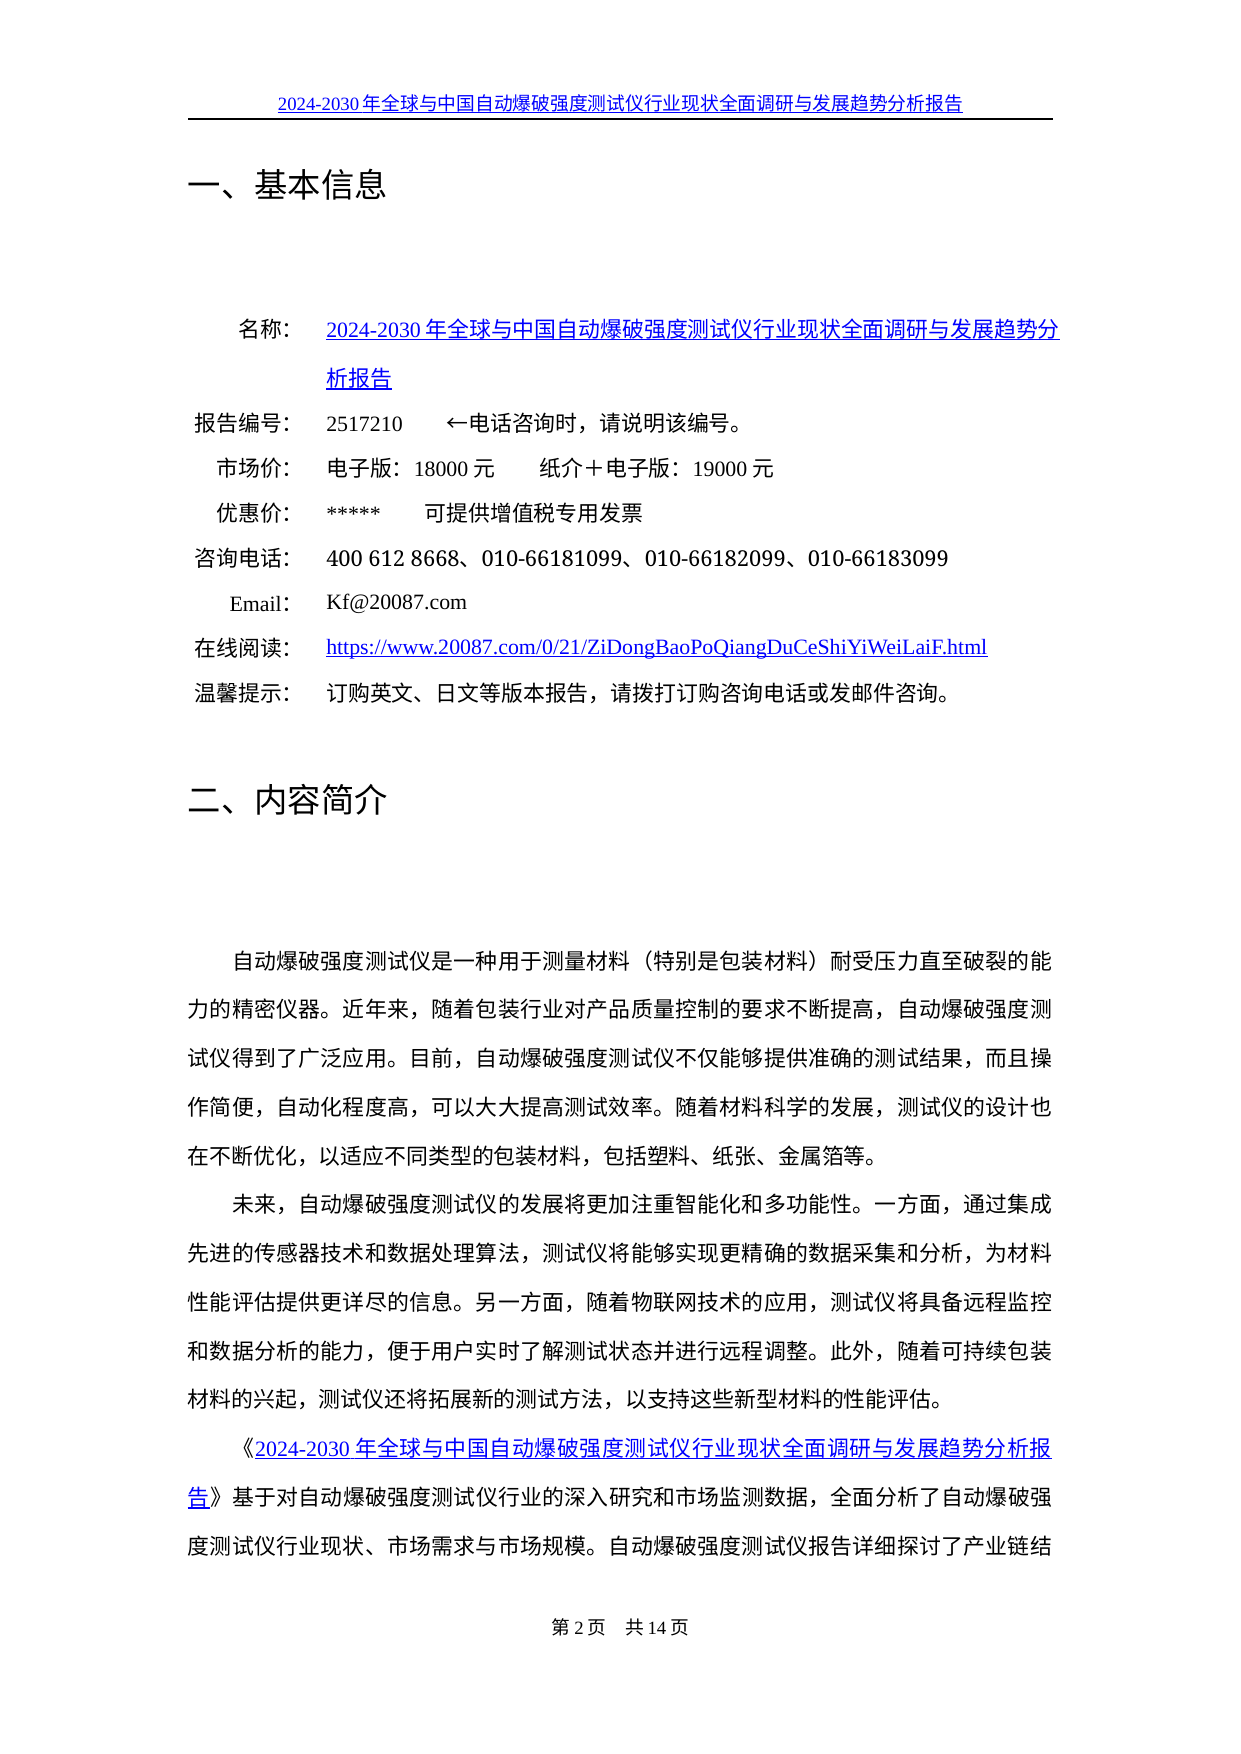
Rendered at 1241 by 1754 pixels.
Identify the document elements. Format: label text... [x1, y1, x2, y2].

table_cell 咨询电话： [167, 540, 315, 585]
table_header 2024-2030年全球与中国自动爆破强度测试仪行业现状全面调研与发展趋势分析报告 [315, 312, 1073, 405]
table_cell 2517210 ←电话咨询时，请说明该编号。 [315, 405, 1073, 450]
table_cell 电子版：18000 元 纸介＋电子版：19000 元 [315, 450, 1073, 495]
table_cell 订购英文、日文等版本报告，请拨打订购咨询电话或发邮件咨询。 [315, 675, 1073, 720]
table_cell [315, 630, 1073, 675]
table_cell ***** 可提供增值税专用发票 [315, 495, 1073, 540]
table_cell Kf@20087.com [315, 585, 1073, 630]
table_cell 在线阅读： [167, 630, 315, 675]
table_header 名称： [167, 312, 315, 405]
title 二、内容简介 [187, 766, 1053, 831]
table_cell 优惠价： [167, 495, 315, 540]
table_cell 报告编号： [167, 405, 315, 450]
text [187, 943, 1053, 1561]
table_cell Email： [167, 585, 315, 630]
table_cell 市场价： [167, 450, 315, 495]
title 一、基本信息 [187, 150, 1053, 215]
table_cell 温馨提示： [167, 675, 315, 720]
table_cell 400 612 8668、010-66181099、010-66182099、010-66183099 [315, 540, 1073, 585]
